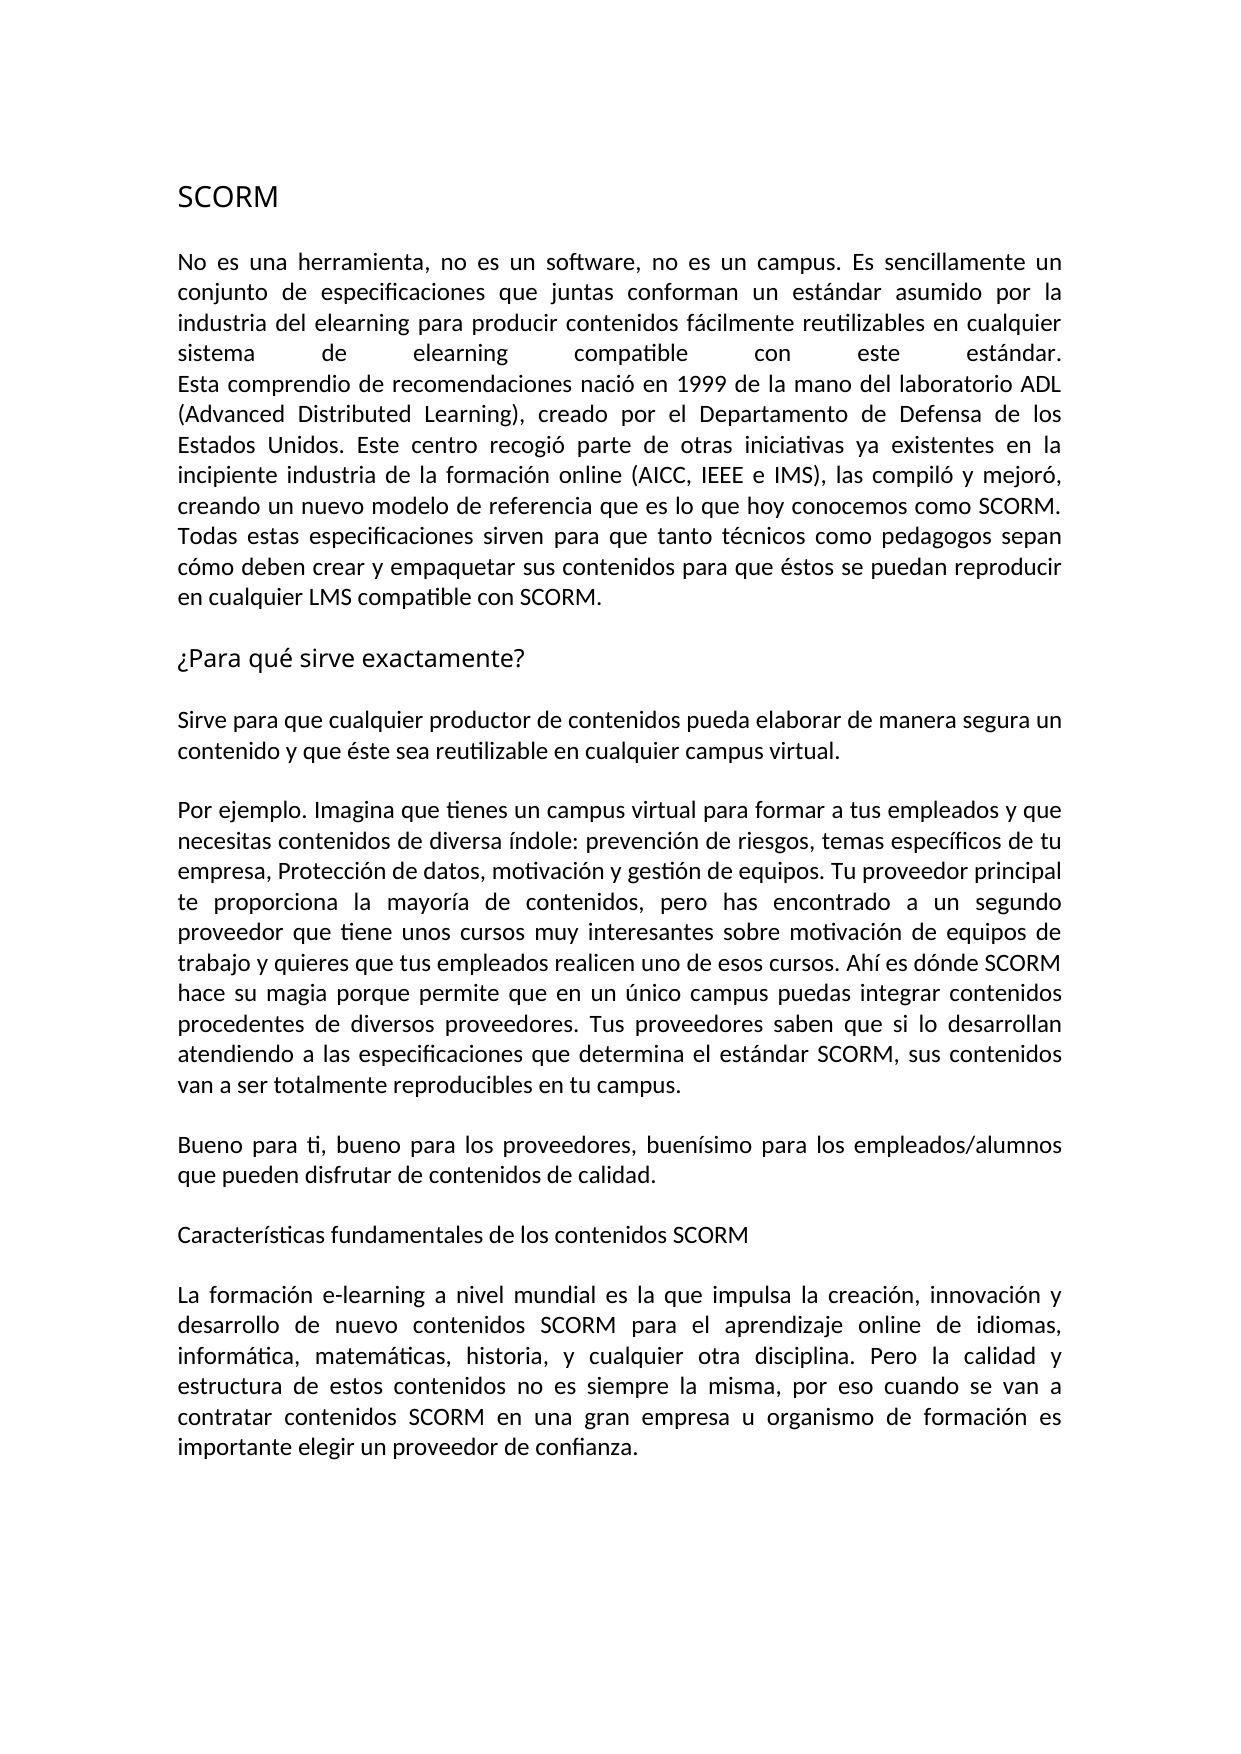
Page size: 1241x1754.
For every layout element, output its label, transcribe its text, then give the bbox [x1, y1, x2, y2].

text No es una herramienta, no es un software, no es un campus. Es sencillamente un conjunto de especificaciones que juntas conforman un estándar asumido por la industria del elearning para producir contenidos fácilmente reutilizables en cualquier sistema de elearning compatible con este estándar. Esta comprendio de recomendaciones nació en 1999 de la mano del laboratorio ADL (Advanced Distributed Learning), creado por el Departamento de Defensa de los Estados Unidos. Este centro recogió parte de otras iniciativas ya existentes en la incipiente industria de la formación online (AICC, IEEE e IMS), las compiló y mejoró, creando un nuevo modelo de referencia que es lo que hoy conocemos como SCORM. Todas estas especificaciones sirven para que tanto técnicos como pedagogos sepan cómo deben crear y empaquetar sus contenidos para que éstos se puedan reproducir en cualquier LMS compatible con SCORM. [177, 246, 1063, 612]
text Por ejemplo. Imagina que tienes un campus virtual para formar a tus empleados y que necesitas contenidos de diversa índole: prevención de riesgos, temas específicos de tu empresa, Protección de datos, motivación y gestión de equipos. Tu proveedor principal te proporciona la mayoría de contenidos, pero has encontrado a un segundo proveedor que tiene unos cursos muy interesantes sobre motivación de equipos de trabajo y quieres que tus empleados realicen uno de esos cursos. Ahí es dónde SCORM hace su magia porque permite que en un único campus puedas integrar contenidos procedentes de diversos proveedores. Tus proveedores saben que si lo desarrollan atendiendo a las especificaciones que determina el estándar SCORM, sus contenidos van a ser totalmente reproducibles en tu campus. [177, 794, 1063, 1100]
text ¿Para qué sirve exactamente? [177, 641, 1063, 675]
text Características fundamentales de los contenidos SCORM [177, 1219, 1063, 1249]
text Bueno para ti, bueno para los proveedores, buenísimo para los empleados/alumnos que pueden disfrutar de contenidos de calidad. [177, 1129, 1063, 1190]
text SCORM [177, 177, 1063, 216]
text Sirve para que cualquier productor de contenidos pueda elaborar de manera segura un contenido y que éste sea reutilizable en cualquier campus virtual. [177, 704, 1063, 765]
text La formación e-learning a nivel mundial es la que impulsa la creación, innovación y desarrollo de nuevo contenidos SCORM para el aprendizaje online de idiomas, informática, matemáticas, historia, y cualquier otra disciplina. Pero la calidad y estructura de estos contenidos no es siempre la misma, por eso cuando se van a contratar contenidos SCORM en una gran empresa u organismo de formación es importante elegir un proveedor de confianza. [177, 1279, 1063, 1462]
